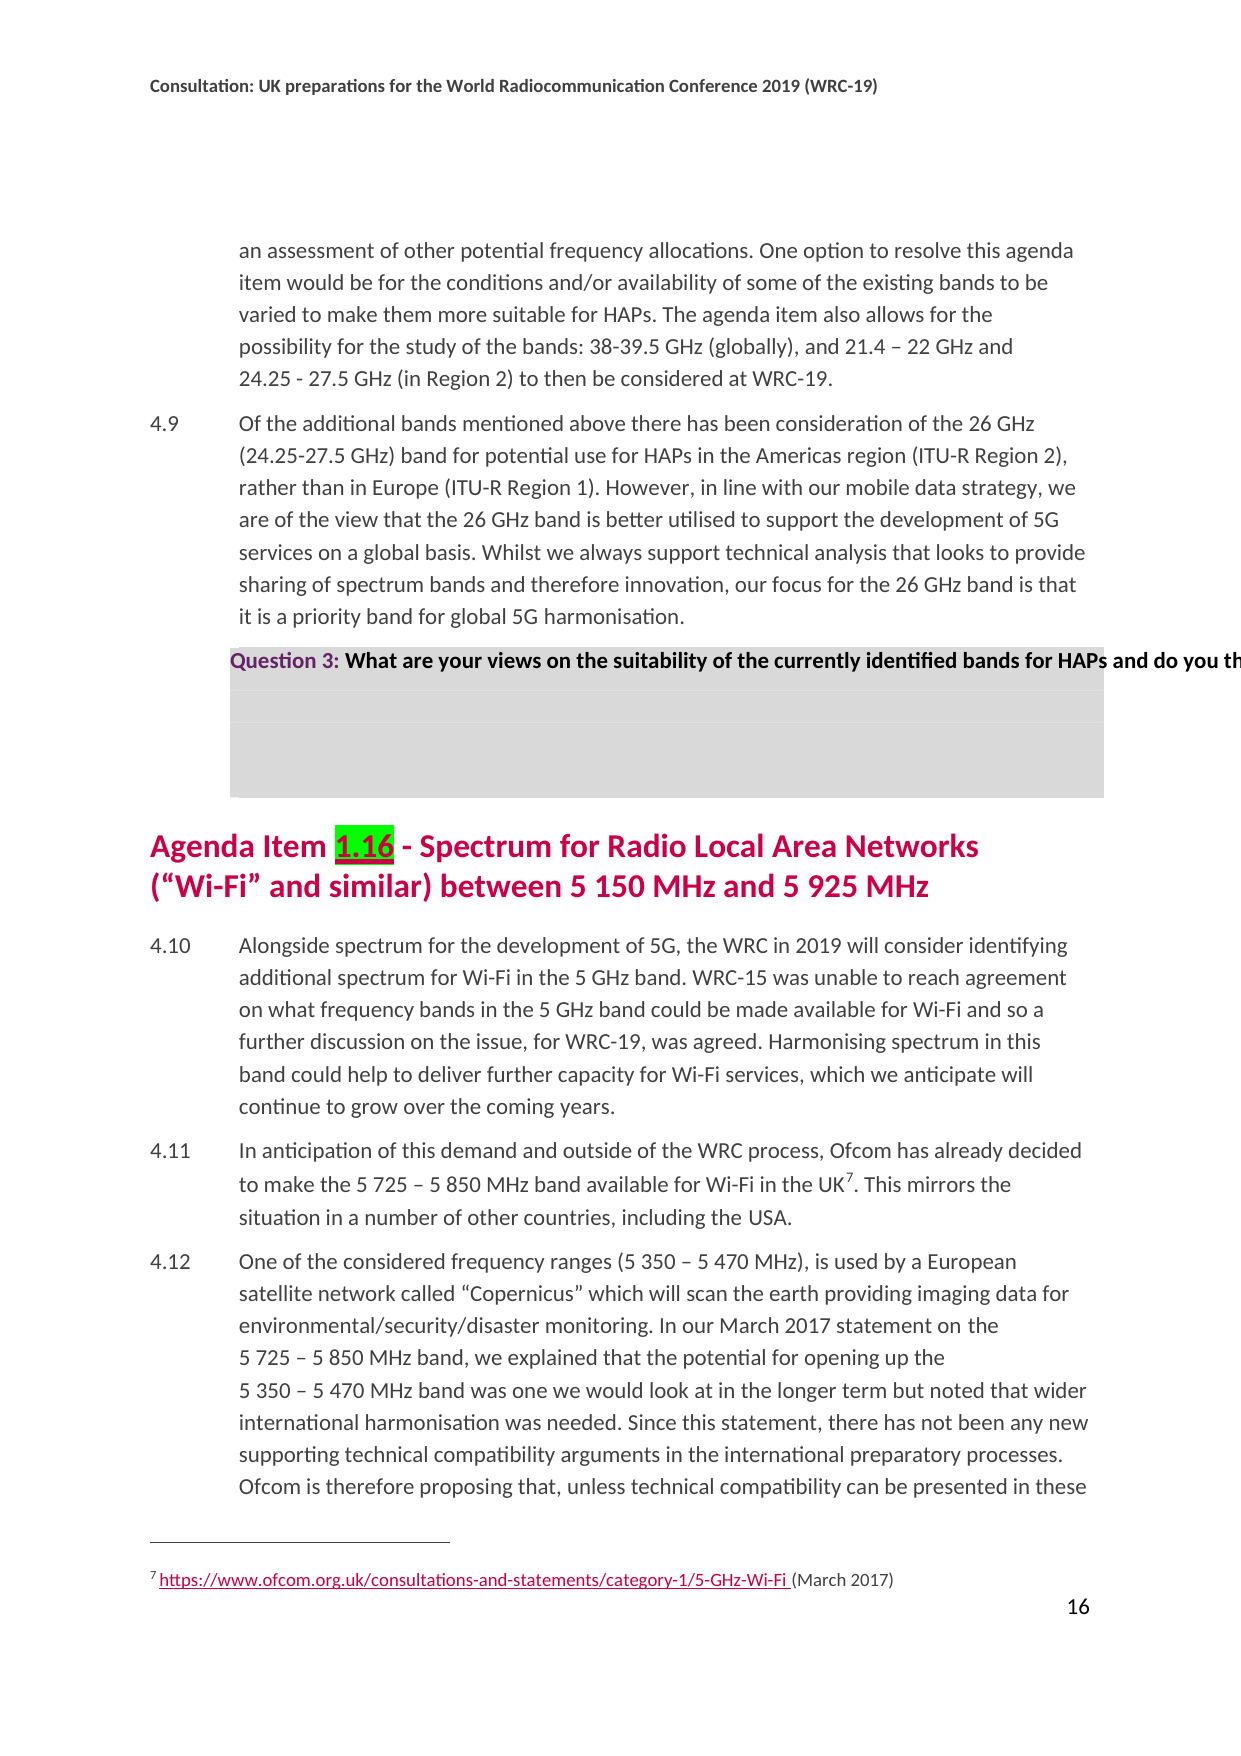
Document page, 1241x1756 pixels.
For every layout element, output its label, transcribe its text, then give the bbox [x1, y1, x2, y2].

text an assessment of other potential frequency allocations. One option to resolve this agenda item would be for the conditions and/or availability of some of the existing bands to be varied to make them more suitable for HAPs. The agenda item also allows for the possibility for the study of the bands: 38-39.5 GHz (globally), and 21.4 – 22 GHz and [239, 236, 1078, 360]
list Alongside spectrum for the development of 5G, the WRC in 2019 will consider identifying additional spectrum for Wi-Fi in the 5 GHz band. WRC-15 was unable to reach agreement on what frequency bands in the 5 GHz band could be made available for Wi-Fi and so a further discussion on the issue, for WRC-19, was agreed. Harmonising spectrum in this band could help to deliver further capacity for Wi-Fi services, which we anticipate will continue to grow over the coming years. [150, 931, 1070, 1120]
text 7 https://www.ofcom.org.uk/consultations-and-statements/category-1/5-GHz-Wi-Fi (March 2017) [150, 1568, 1117, 1591]
subtitle Agenda Item 1.16 - Spectrum for Radio Local Area Networks (“Wi-Fi” and similar) between 5 150 MHz and 5 925 MHz [150, 824, 984, 906]
list In anticipation of this demand and outside of the WRC process, Ofcom has already decided to make the 5 725 – 5 850 MHz band available for Wi-Fi in the UK7. This mirrors the situation in a number of other countries, including the USA. [150, 1136, 1085, 1231]
text 5 350 – 5 470 MHz band was one we would look at in the longer term but noted that wider international harmonisation was needed. Since this statement, there has not been any new supporting technical compatibility arguments in the international preparatory processes. [239, 1376, 1090, 1468]
list Of the additional bands mentioned above there has been consideration of the 26 GHz (24.25-27.5 GHz) band for potential use for HAPs in the Americas region (ITU-R Region 2), rather than in Europe (ITU-R Region 1). However, in line with our mobile data strategy, we are of the view that the 26 GHz band is better utilised to support the development of 5G services on a global basis. Whilst we always support technical analysis that looks to provide sharing of spectrum bands and therefore innovation, our focus for the 26 GHz band is that it is a priority band for global 5G harmonisation. [150, 409, 1088, 630]
text Ofcom is therefore proposing that, unless technical compatibility can be presented in these [239, 1472, 1117, 1500]
text 5 725 – 5 850 MHz band, we explained that the potential for opening up the [239, 1344, 1117, 1371]
text 24.25 - 27.5 GHz (in Region 2) to then be considered at WRC-19. [239, 364, 1117, 392]
list One of the considered frequency ranges (5 350 – 5 470 MHz), is used by a European satellite network called “Copernicus” which will scan the earth providing imaging data for environmental/security/disaster monitoring. In our March 2017 statement on the [150, 1247, 1072, 1339]
